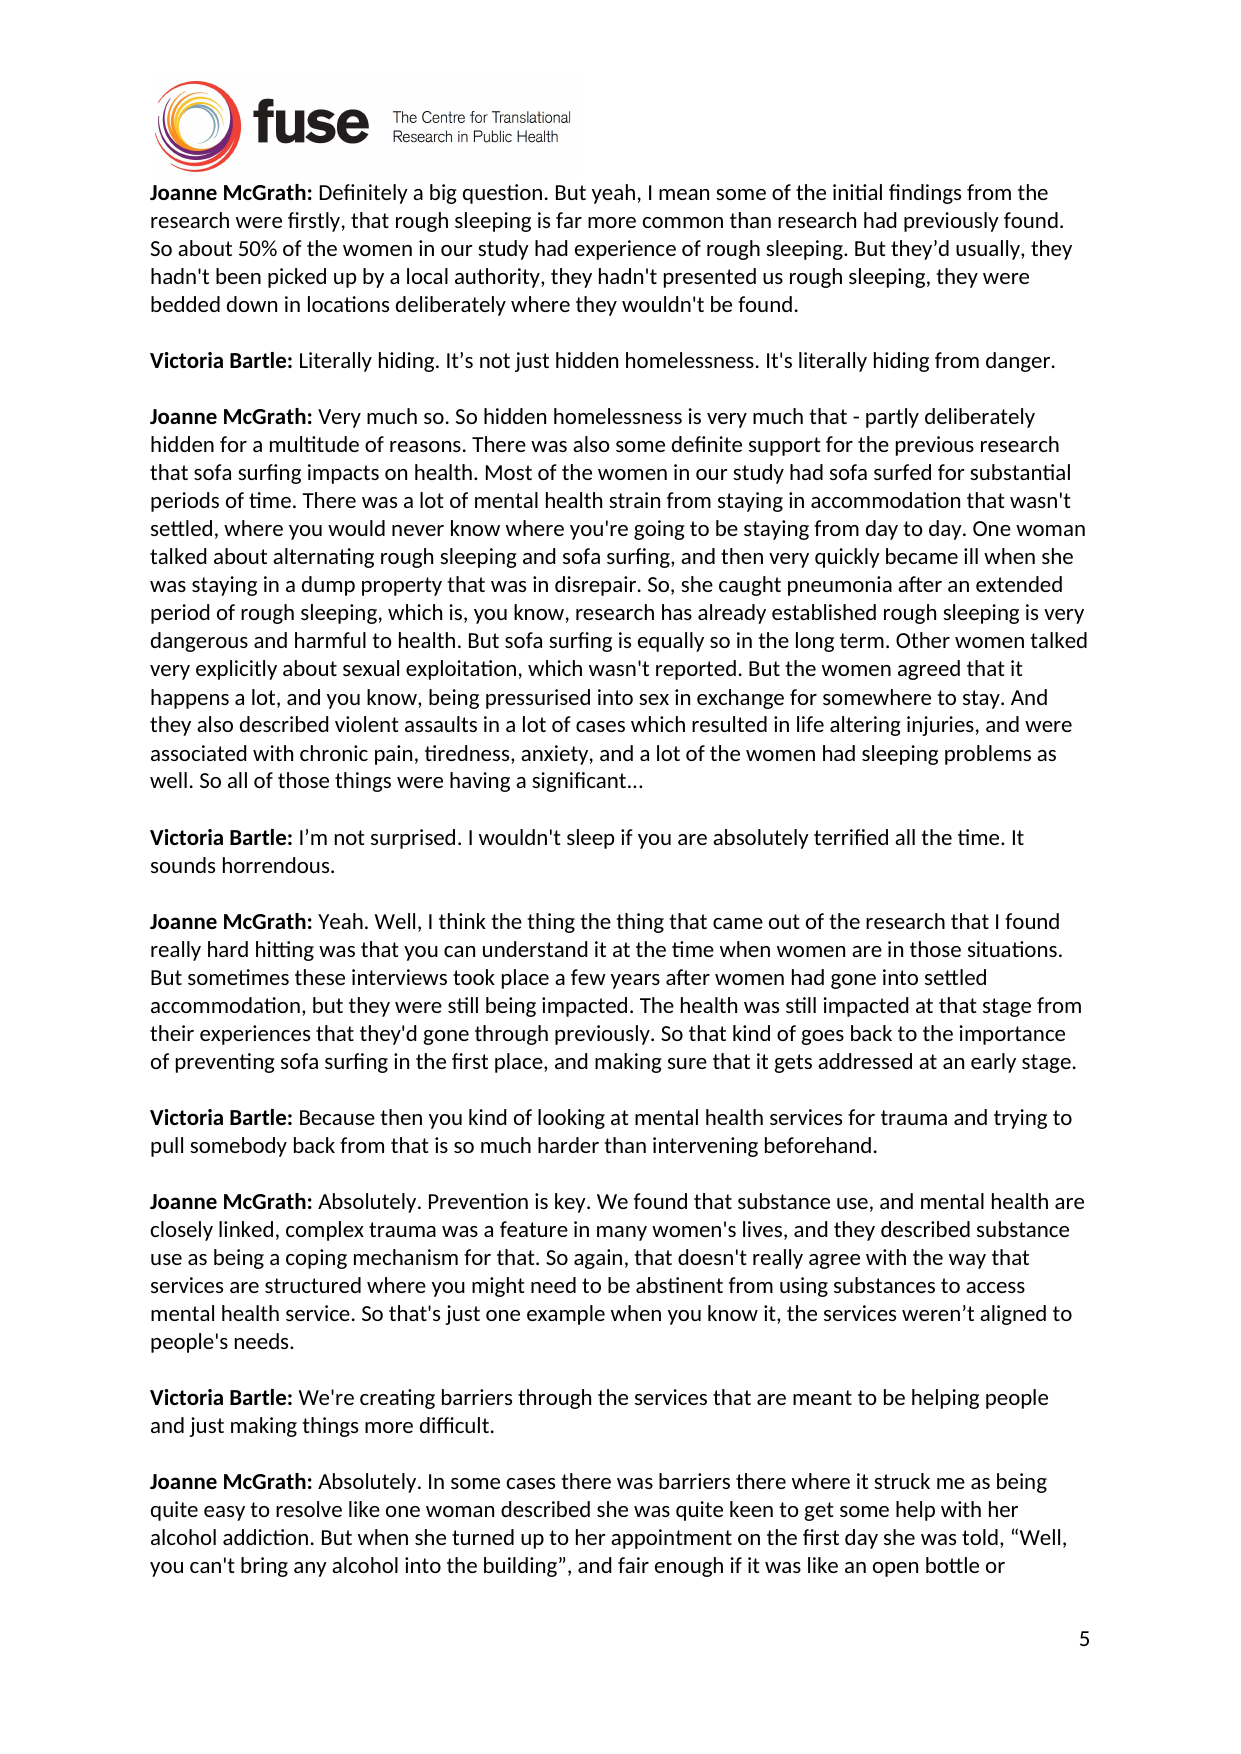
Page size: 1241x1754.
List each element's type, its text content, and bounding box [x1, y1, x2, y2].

text Joanne McGrath: Very much so. So hidden homelessness is very much that - partly deliberately hidden for a multitude of reasons. There was also some definite support for the previous research that sofa surfing impacts on health. Most of the women in our study had sofa surfed for substantial periods of time. There was a lot of mental health strain from staying in accommodation that wasn't settled, where you would never know where you're going to be staying from day to day. One woman talked about alternating rough sleeping and sofa surfing, and then very quickly became ill when she was staying in a dump property that was in disrepair. So, she caught pneumonia after an extended period of rough sleeping, which is, you know, research has already established rough sleeping is very dangerous and harmful to health. But sofa surfing is equally so in the long term. Other women talked very explicitly about sexual exploitation, which wasn't reported. But the women agreed that it happens a lot, and you know, being pressurised into sex in exchange for somewhere to stay. And they also described violent assaults in a lot of cases which resulted in life altering injuries, and were associated with chronic pain, tiredness, anxiety, and a lot of the women had sleeping problems as well. So all of those things were having a significant... [150, 402, 1090, 795]
picture [150, 73, 581, 179]
text Victoria Bartle: I’m not surprised. I wouldn't sleep if you are absolutely terrified all the time. It sounds horrendous. [150, 823, 1090, 879]
text Victoria Bartle: Because then you kind of looking at mental health services for trauma and trying to pull somebody back from that is so much harder than intervening beforehand. [150, 1103, 1090, 1159]
text Victoria Bartle: We're creating barriers through the services that are meant to be helping people and just making things more difficult. [150, 1383, 1090, 1439]
text Joanne McGrath: Definitely a big question. But yeah, I mean some of the initial findings from the research were firstly, that rough sleeping is far more common than research had previously found. So about 50% of the women in our study had experience of rough sleeping. But they’d usually, they hadn't been picked up by a local authority, they hadn't presented us rough sleeping, they were bedded down in locations deliberately where they wouldn't be found. [150, 178, 1090, 318]
text Joanne McGrath: Absolutely. Prevention is key. We found that substance use, and mental health are closely linked, complex trauma was a feature in many women's lives, and they described substance use as being a coping mechanism for that. So again, that doesn't really agree with the way that services are structured where you might need to be abstinent from using substances to access mental health service. So that's just one example when you know it, the services weren’t aligned to people's needs. [150, 1187, 1090, 1355]
text Joanne McGrath: Yeah. Well, I think the thing the thing that came out of the research that I found really hard hitting was that you can understand it at the time when women are in those situations. But sometimes these interviews took place a few years after women had gone into settled accommodation, but they were still being impacted. The health was still impacted at that stage from their experiences that they'd gone through previously. So that kind of goes back to the importance of preventing sofa surfing in the first place, and making sure that it gets addressed at an early stage. [150, 907, 1090, 1075]
text Victoria Bartle: Literally hiding. It’s not just hidden homelessness. It's literally hiding from danger. [150, 346, 1090, 374]
